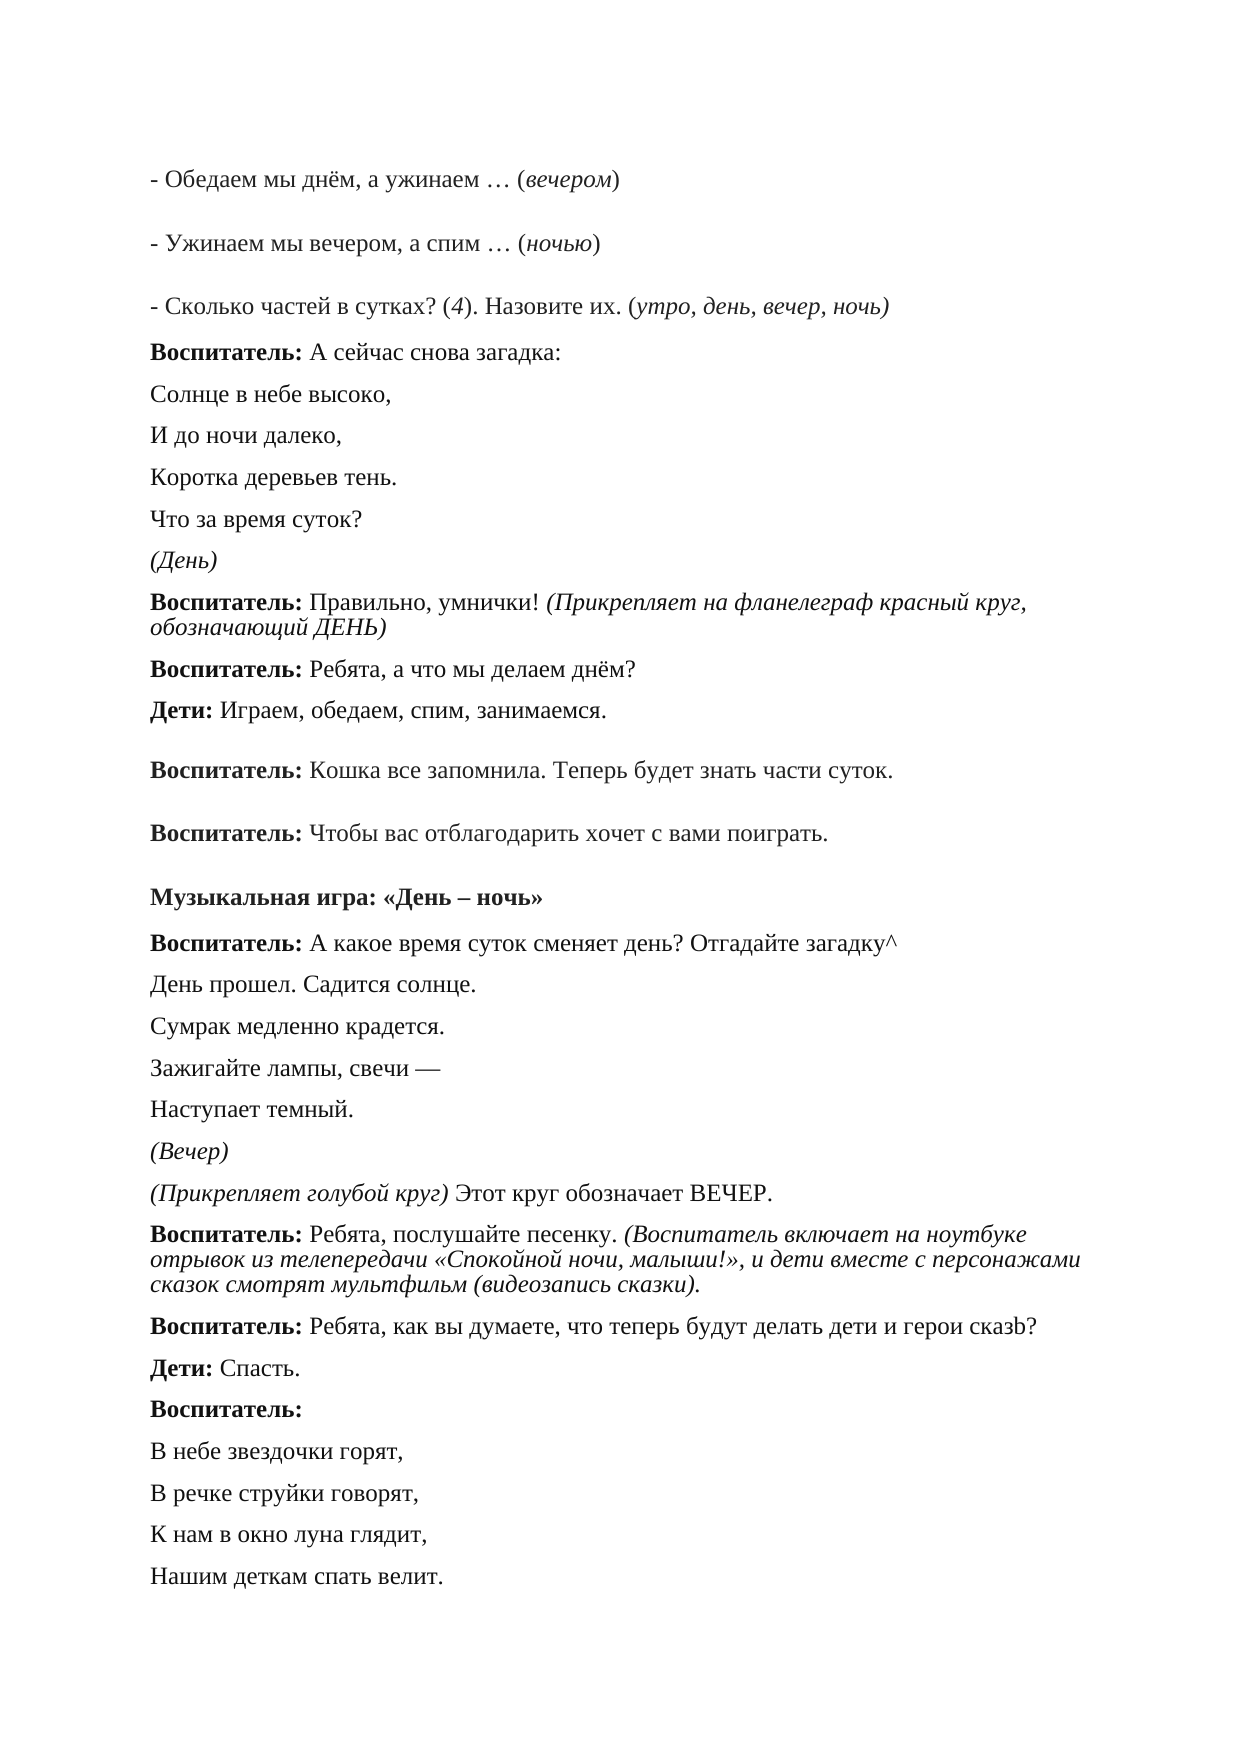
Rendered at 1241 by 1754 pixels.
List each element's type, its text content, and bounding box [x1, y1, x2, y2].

text День прошел. Садится солнце. [150, 973, 1090, 998]
text Дети: Играем, обедаем, спим, занимаемся. [150, 699, 1090, 724]
text Воспитатель: Ребята, как вы думаете, что теперь будут делать дети и герои сказb? [150, 1314, 1090, 1339]
text Сумрак медленно крадется. [150, 1014, 1090, 1039]
text Дети: Спасть. [150, 1356, 1090, 1381]
text (Вечер) [150, 1139, 1090, 1164]
text Воспитатель: А какое время суток сменяет день? Отгадайте загадку^ [150, 931, 1090, 956]
text Солнце в небе высоко, [150, 382, 1090, 407]
text - Сколько частей в сутках? (4). Назовите их. (утро, день, вечер, ночь) [150, 277, 1090, 324]
text Воспитатель: Чтобы вас отблагодарить хочет с вами поиграть. [150, 804, 1090, 851]
text Воспитатель: Ребята, а что мы делаем днём? [150, 657, 1090, 682]
text - Ужинаем мы вечером, а спим … (ночью) [150, 213, 1090, 260]
text (День) [150, 549, 1090, 574]
text В речке струйки говорят, [150, 1481, 1090, 1506]
text Воспитатель: Кошка все запомнила. Теперь будет знать части суток. [150, 741, 1090, 787]
text Наступает темный. [150, 1098, 1090, 1123]
text В небе звездочки горят, [150, 1439, 1090, 1464]
text Воспитатель: А сейчас снова загадка: [150, 341, 1090, 366]
text Воспитатель: Правильно, умнички! (Прикрепляет на фланелеграф красный круг, обозначающий ДЕНЬ) [150, 591, 1090, 641]
text Что за время суток? [150, 507, 1090, 532]
text К нам в окно луна глядит, [150, 1523, 1090, 1548]
text Музыкальная игра: «День – ночь» [150, 868, 1090, 914]
text Воспитатель: [150, 1398, 1090, 1423]
text (Прикрепляет голубой круг) Этот круг обозначает ВЕЧЕР. [150, 1181, 1090, 1206]
text И до ночи далеко, [150, 424, 1090, 449]
text Зажигайте лампы, свечи — [150, 1056, 1090, 1081]
text Коротка деревьев тень. [150, 466, 1090, 491]
text Воспитатель: Ребята, послушайте песенку. (Воспитатель включает на ноутбуке отрывок из телепередачи «Спокойной ночи, малыши!», и дети вместе с персонажами сказок смотрят мультфильм (видеозапись сказки). [150, 1223, 1090, 1298]
text - Обедаем мы днём, а ужинаем … (вечером) [150, 150, 1090, 197]
text Нашим деткам спать велит. [150, 1564, 1090, 1589]
